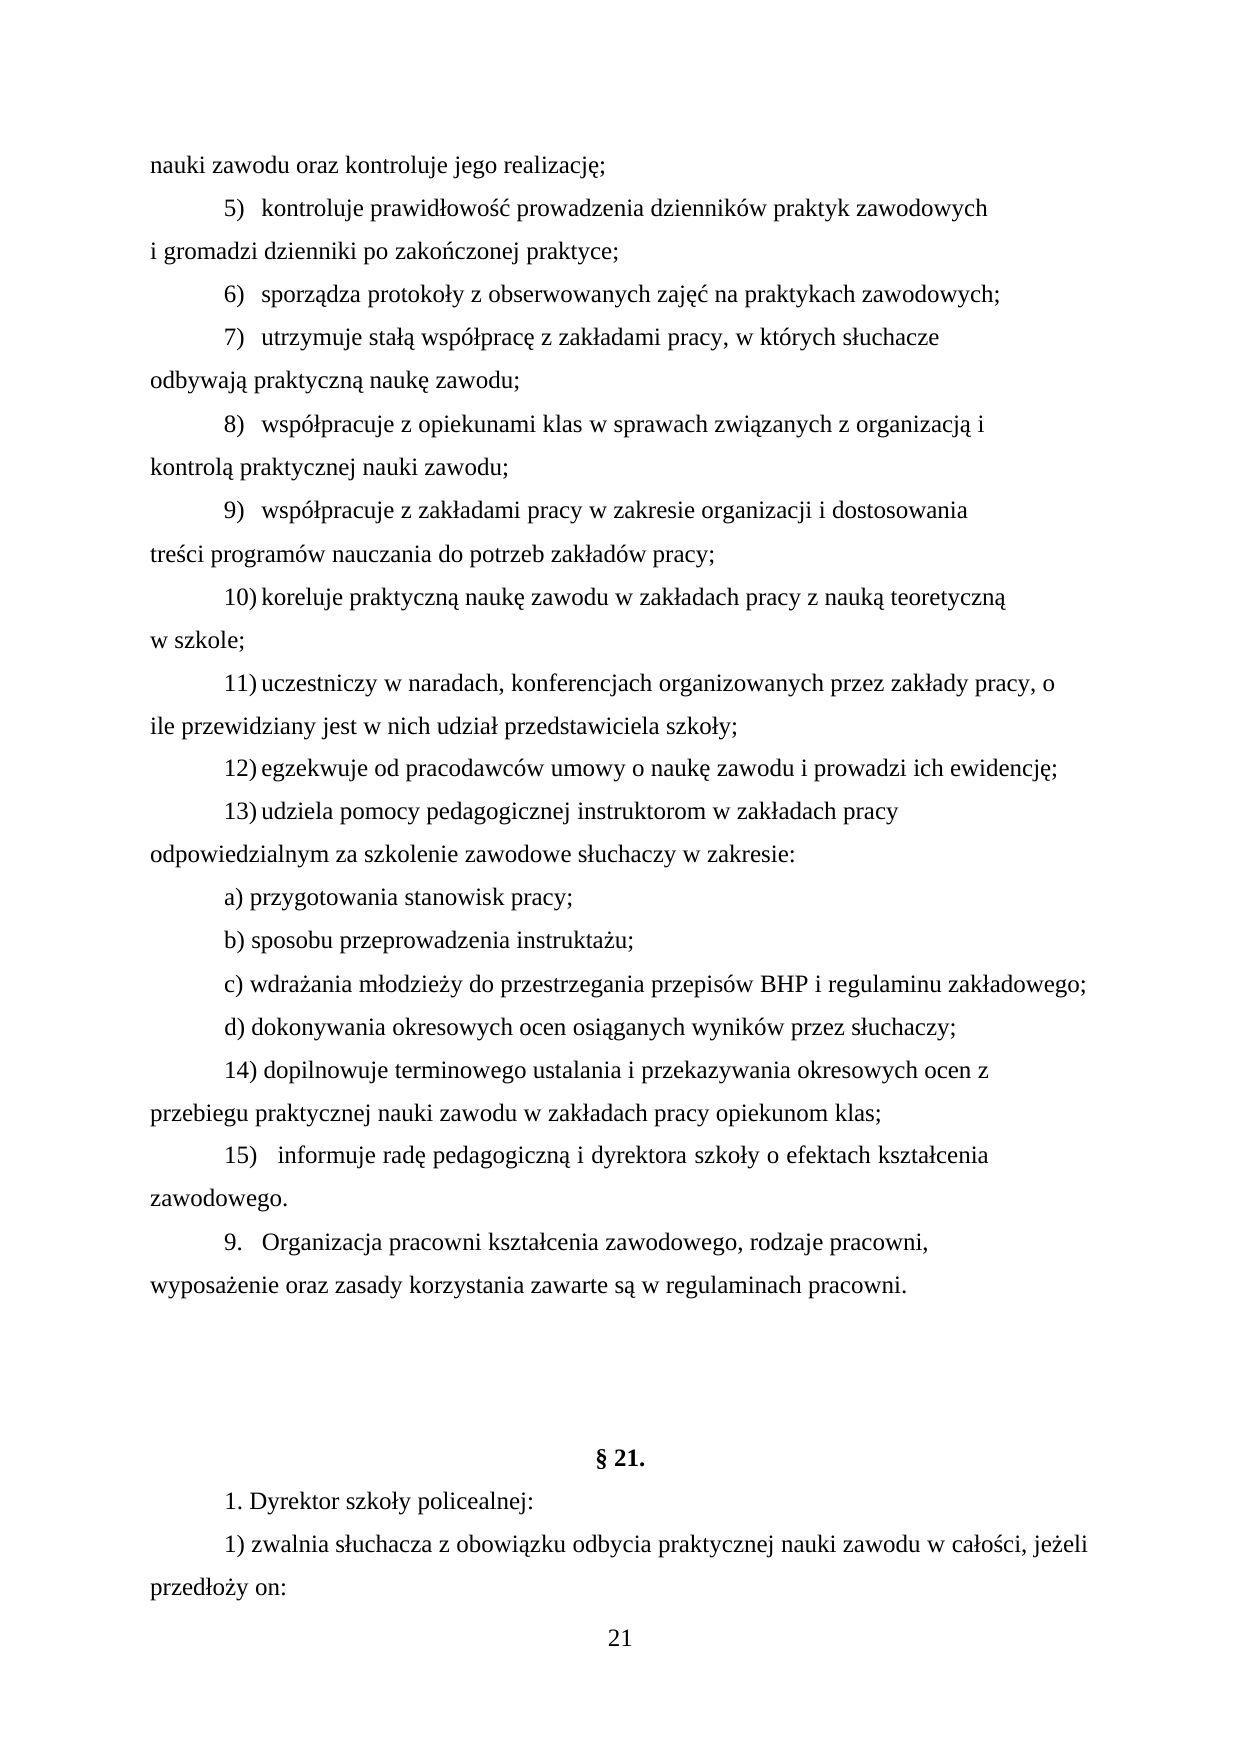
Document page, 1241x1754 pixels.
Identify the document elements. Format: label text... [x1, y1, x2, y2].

list kontroluje prawidłowość prowadzenia dzienników praktyk zawodowych i gromadzi dzienniki po zakończonej praktyce; [150, 193, 988, 265]
list dopilnowuje terminowego ustalania i przekazywania okresowych ocen z przebiegu praktycznej nauki zawodu w zakładach pracy opiekunom klas; [150, 1055, 1091, 1126]
list sposobu przeprowadzenia instruktażu; [224, 925, 1103, 954]
list udziela pomocy pedagogicznej instruktorom w zakładach pracy odpowiedzialnym za szkolenie zawodowe słuchaczy w zakresie: [150, 796, 1083, 868]
list dokonywania okresowych ocen osiąganych wyników przez słuchaczy; [224, 1012, 1103, 1041]
list współpracuje z zakładami pracy w zakresie organizacji i dostosowania treści programów nauczania do potrzeb zakładów pracy; [150, 496, 1028, 567]
subtitle § 21. [184, 1443, 1056, 1472]
list Dyrektor szkoły policealnej: [224, 1486, 1103, 1515]
list wdrażania młodzieży do przestrzegania przepisów BHP i regulaminu zakładowego; [224, 969, 1103, 997]
list egzekwuje od pracodawców umowy o naukę zawodu i prowadzi ich ewidencję; [223, 753, 1103, 782]
list informuje radę pedagogiczną i dyrektora szkoły o efektach kształcenia zawodowego. [150, 1140, 1091, 1212]
list przygotowania stanowisk pracy; [224, 882, 1103, 911]
list Organizacja pracowni kształcenia zawodowego, rodzaje pracowni, wyposażenie oraz zasady korzystania zawarte są w regulaminach pracowni. [150, 1227, 1063, 1299]
list zwalnia słuchacza z obowiązku odbycia praktycznej nauki zawodu w całości, jeżeli przedłoży on: [150, 1529, 1090, 1601]
list koreluje praktyczną naukę zawodu w zakładach pracy z nauką teoretyczną w szkole; [150, 582, 1006, 654]
list sporządza protokoły z obserwowanych zajęć na praktykach zawodowych; [223, 279, 1103, 308]
list uczestniczy w naradach, konferencjach organizowanych przez zakłady pracy, o ile przewidziany jest w nich udział przedstawiciela szkoły; [150, 668, 1086, 740]
list utrzymuje stałą współpracę z zakładami pracy, w których słuchacze odbywają praktyczną naukę zawodu; [150, 322, 1042, 394]
list współpracuje z opiekunami klas w sprawach związanych z organizacją i kontrolą praktycznej nauki zawodu; [150, 409, 1073, 481]
text nauki zawodu oraz kontroluje jego realizację; [150, 150, 1103, 179]
